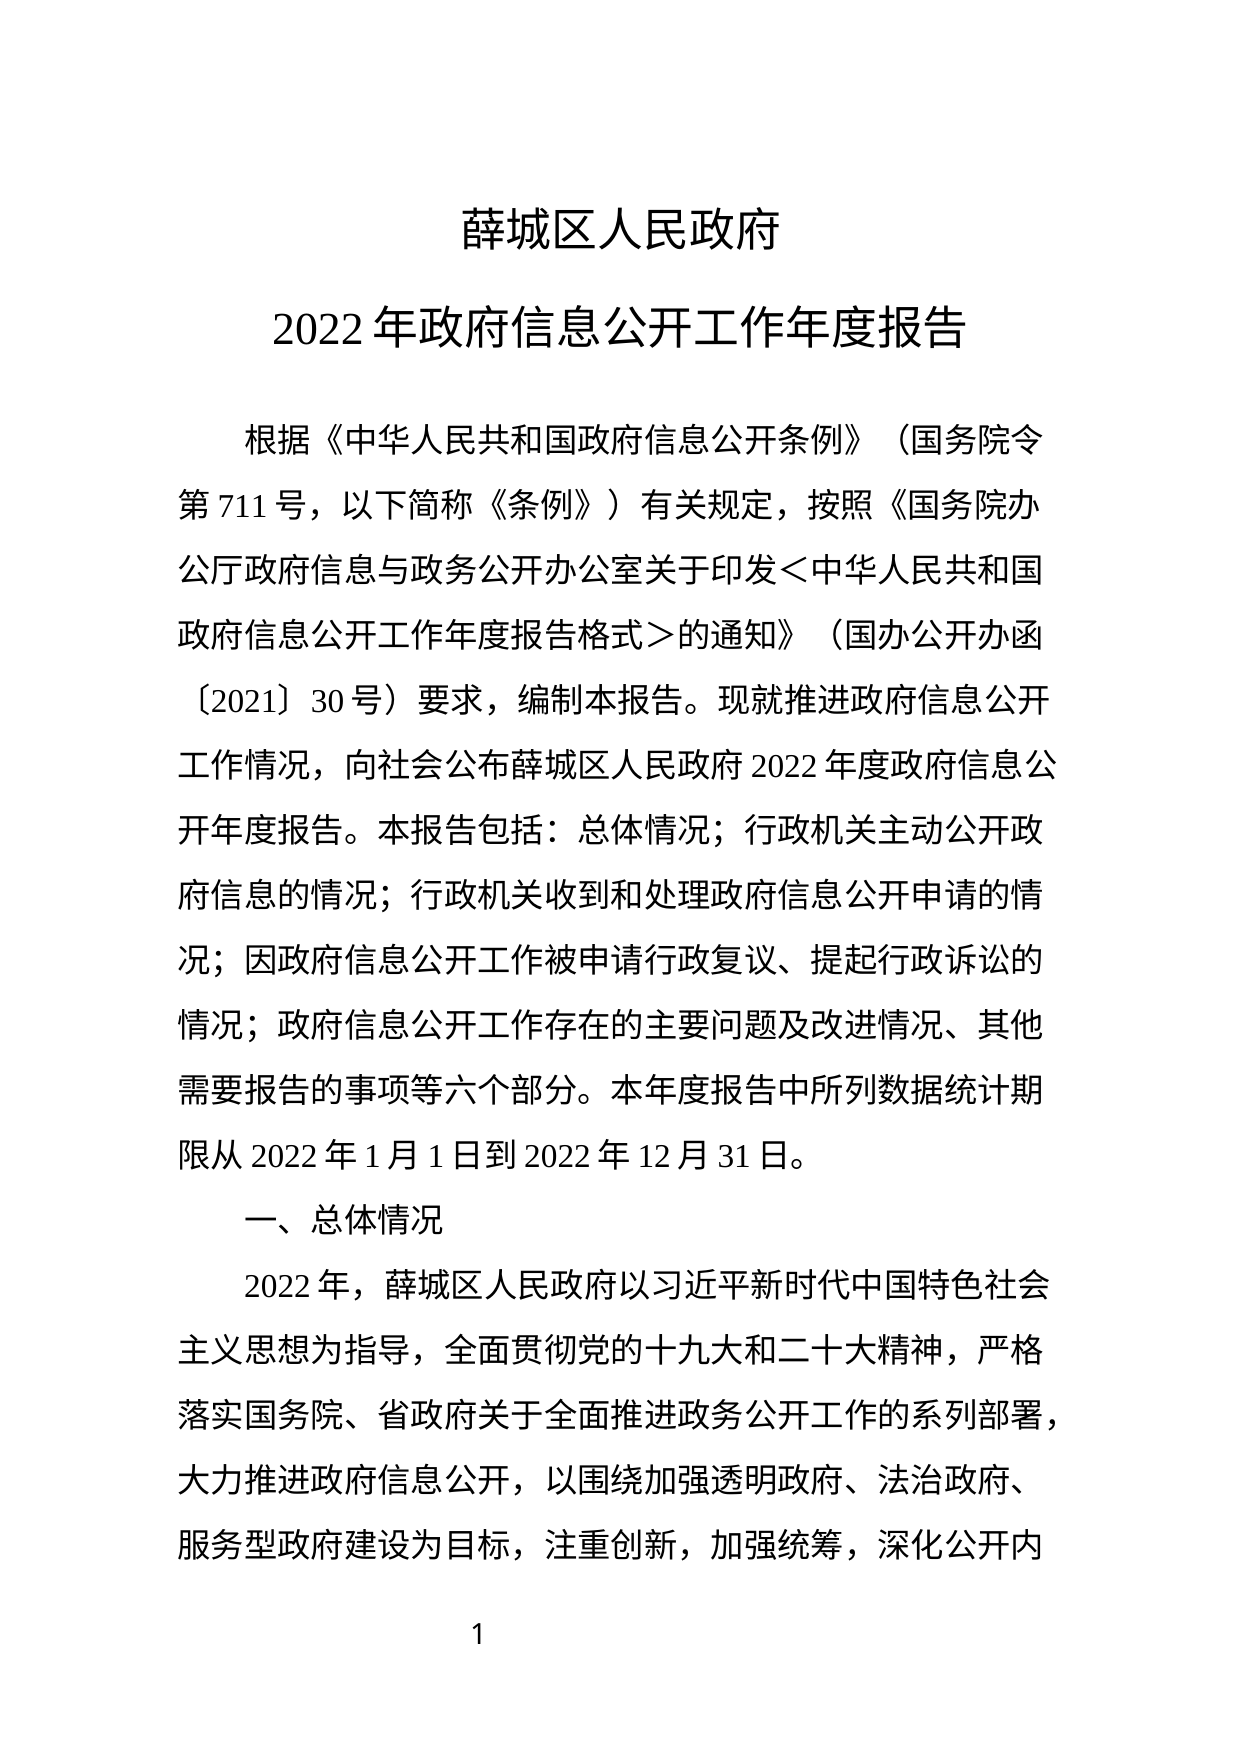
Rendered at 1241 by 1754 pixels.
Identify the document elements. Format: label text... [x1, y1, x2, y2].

text 2022年政府信息公开工作年度报告 [177, 276, 1063, 373]
text 根据《中华人民共和国政府信息公开条例》（国务院令第711号，以下简称《条例》）有关规定，按照《国务院办公厅政府信息与政务公开办公室关于印发＜中华人民共和国政府信息公开工作年度报告格式＞的通知》（国办公开办函〔2021〕30号）要求，编制本报告。现就推进政府信息公开工作情况，向社会公布薛城区人民政府2022年度政府信息公开年度报告。本报告包括：总体情况；行政机关主动公开政府信息的情况；行政机关收到和处理政府信息公开申请的情况；因政府信息公开工作被申请行政复议、提起行政诉讼的情况；政府信息公开工作存在的主要问题及改进情况、其他需要报告的事项等六个部分。本年度报告中所列数据统计期限从2022年1月1日到2022年12月31日。 [177, 406, 1063, 1186]
list 总体情况 [177, 1186, 1063, 1251]
text 薛城区人民政府 [177, 178, 1063, 276]
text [177, 1251, 1063, 1576]
